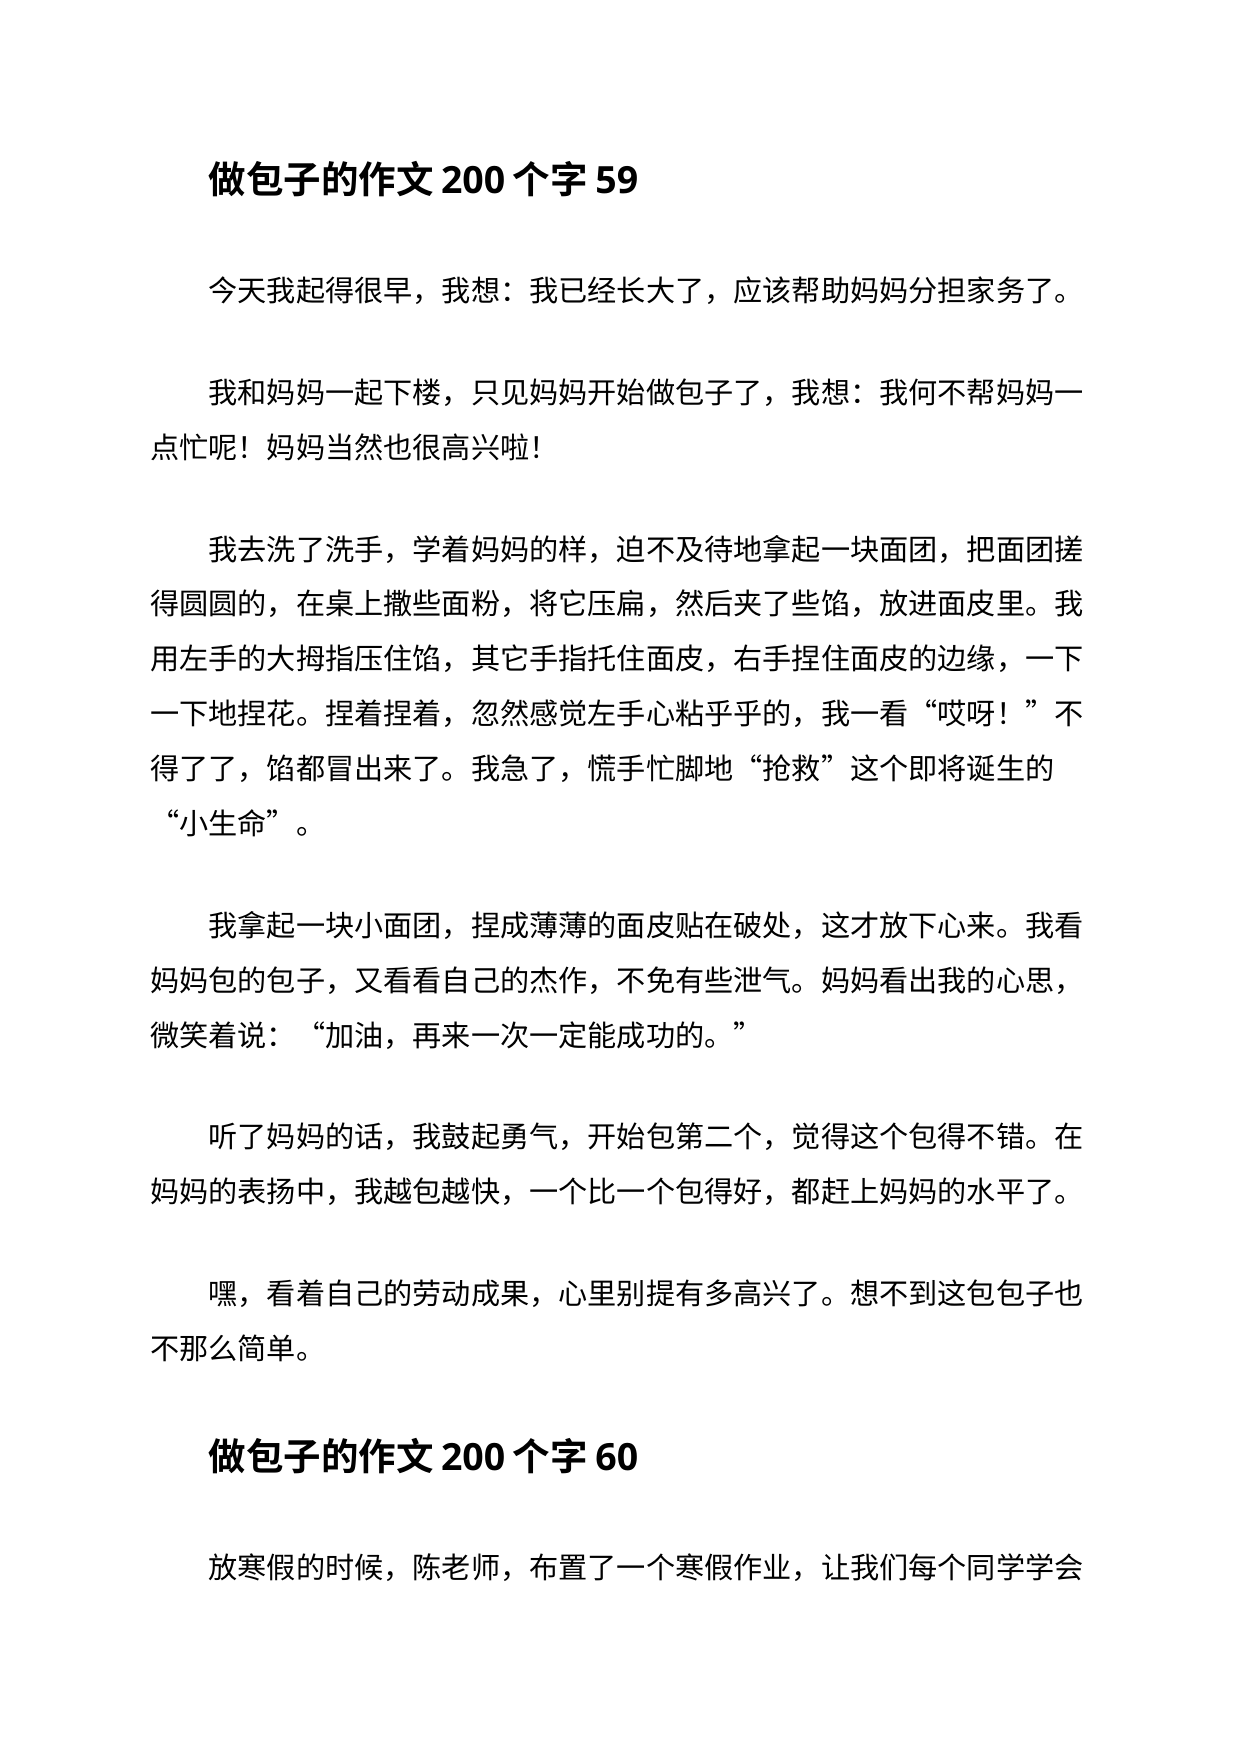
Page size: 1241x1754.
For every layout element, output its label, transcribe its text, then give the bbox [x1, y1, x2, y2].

text 我去洗了洗手，学着妈妈的样，迫不及待地拿起一块面团，把面团搓得圆圆的，在桌上撒些面粉，将它压扁，然后夹了些馅，放进面皮里。我用左手的大拇指压住馅，其它手指托住面皮，右手捏住面皮的边缘，一下一下地捏花。捏着捏着，忽然感觉左手心粘乎乎的，我一看“哎呀！”不得了了，馅都冒出来了。我急了，慌手忙脚地“抢救”这个即将诞生的“小生命”。 [150, 526, 1090, 843]
text 做包子的作文200个字59 [150, 150, 1090, 204]
text 嘿，看着自己的劳动成果，心里别提有多高兴了。想不到这包包子也不那么简单。 [150, 1271, 1090, 1368]
text 今天我起得很早，我想：我已经长大了，应该帮助妈妈分担家务了。 [150, 268, 1090, 310]
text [150, 1545, 1090, 1587]
text 做包子的作文200个字60 [150, 1427, 1090, 1482]
text 我和妈妈一起下楼，只见妈妈开始做包子了，我想：我何不帮妈妈一点忙呢！妈妈当然也很高兴啦！ [150, 369, 1090, 467]
text 我拿起一块小面团，捏成薄薄的面皮贴在破处，这才放下心来。我看妈妈包的包子，又看看自己的杰作，不免有些泄气。妈妈看出我的心思，微笑着说：“加油，再来一次一定能成功的。” [150, 902, 1090, 1054]
text 听了妈妈的话，我鼓起勇气，开始包第二个，觉得这个包得不错。在妈妈的表扬中，我越包越快，一个比一个包得好，都赶上妈妈的水平了。 [150, 1114, 1090, 1211]
